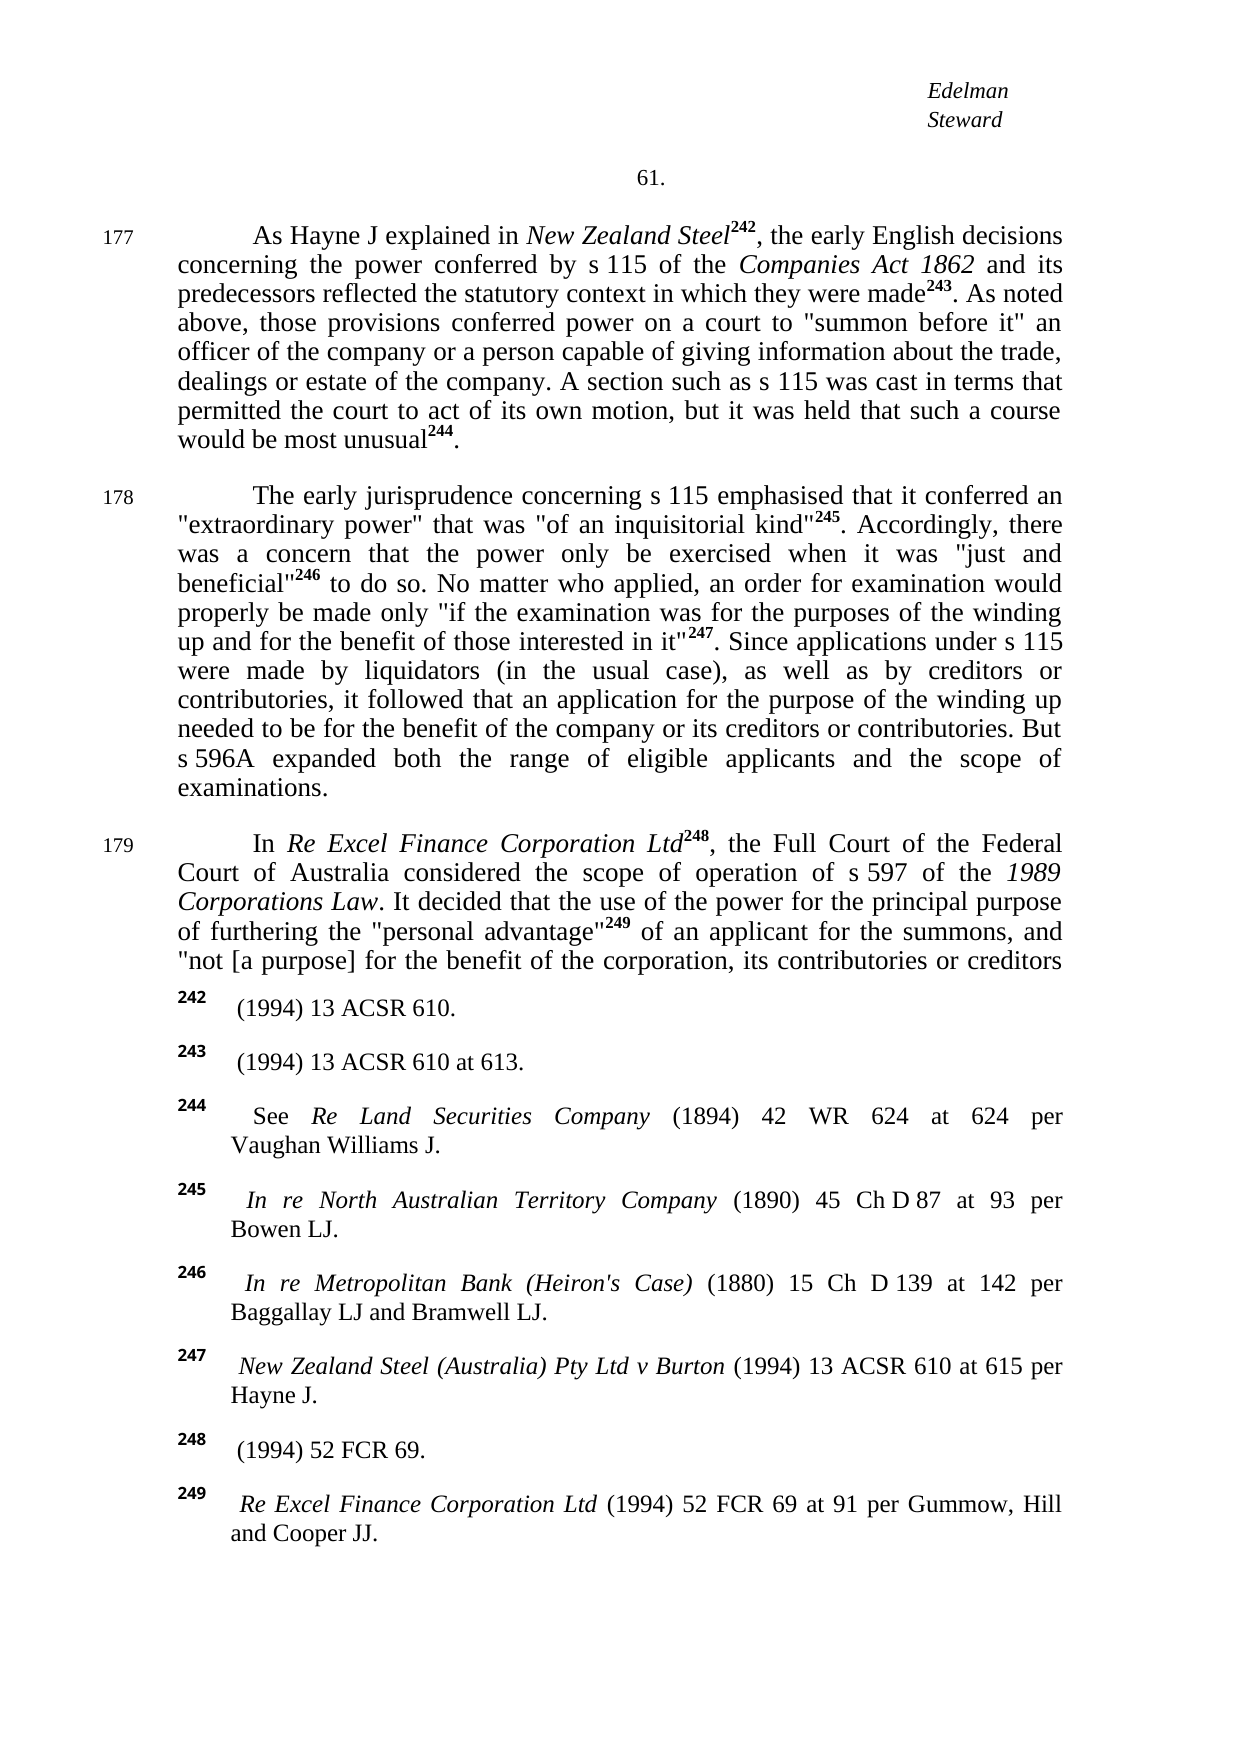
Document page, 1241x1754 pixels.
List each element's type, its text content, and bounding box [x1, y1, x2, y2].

list In Re Excel Finance Corporation Ltd, the Full Court of the Federal Court of Australia considered the scope of operation of s 597 of the 1989 Corporations Law. It decided that the use of the power for the principal purpose of furthering the "personal advantage" of an applicant for the summons, and "not [a purpose] for the benefit of the corporation, its contributories or creditors (other than in the most indirect way)", was an abuse of the power. The phrase "for the benefit of the corporation, its contributories or creditors" was a modern expression of the requirement deriving from s 115 of the Companies Act 1862 that the power be exercised for the purpose of a winding up of a company, on the application of a liquidator, a contributory, or a creditor. [102, 829, 1063, 975]
list As Hayne J explained in New Zealand Steel, the early English decisions concerning the power conferred by s 115 of the Companies Act 1862 and its predecessors reflected the statutory context in which they were made. As noted above, those provisions conferred power on a court to "summon before it" an officer of the company or a person capable of giving information about the trade, dealings or estate of the company. A section such as s 115 was cast in terms that permitted the court to act of its own motion, but it was held that such a course would be most unusual. [102, 221, 1063, 454]
list The early jurisprudence concerning s 115 emphasised that it conferred an "extraordinary power" that was "of an inquisitorial kind". Accordingly, there was a concern that the power only be exercised when it was "just and beneficial" to do so. No matter who applied, an order for examination would properly be made only "if the examination was for the purposes of the winding up and for the benefit of those interested in it". Since applications under s 115 were made by liquidators (in the usual case), as well as by creditors or contributories, it followed that an application for the purpose of the winding up needed to be for the benefit of the company or its creditors or contributories. But s 596A expanded both the range of eligible applicants and the scope of examinations. [102, 481, 1063, 802]
